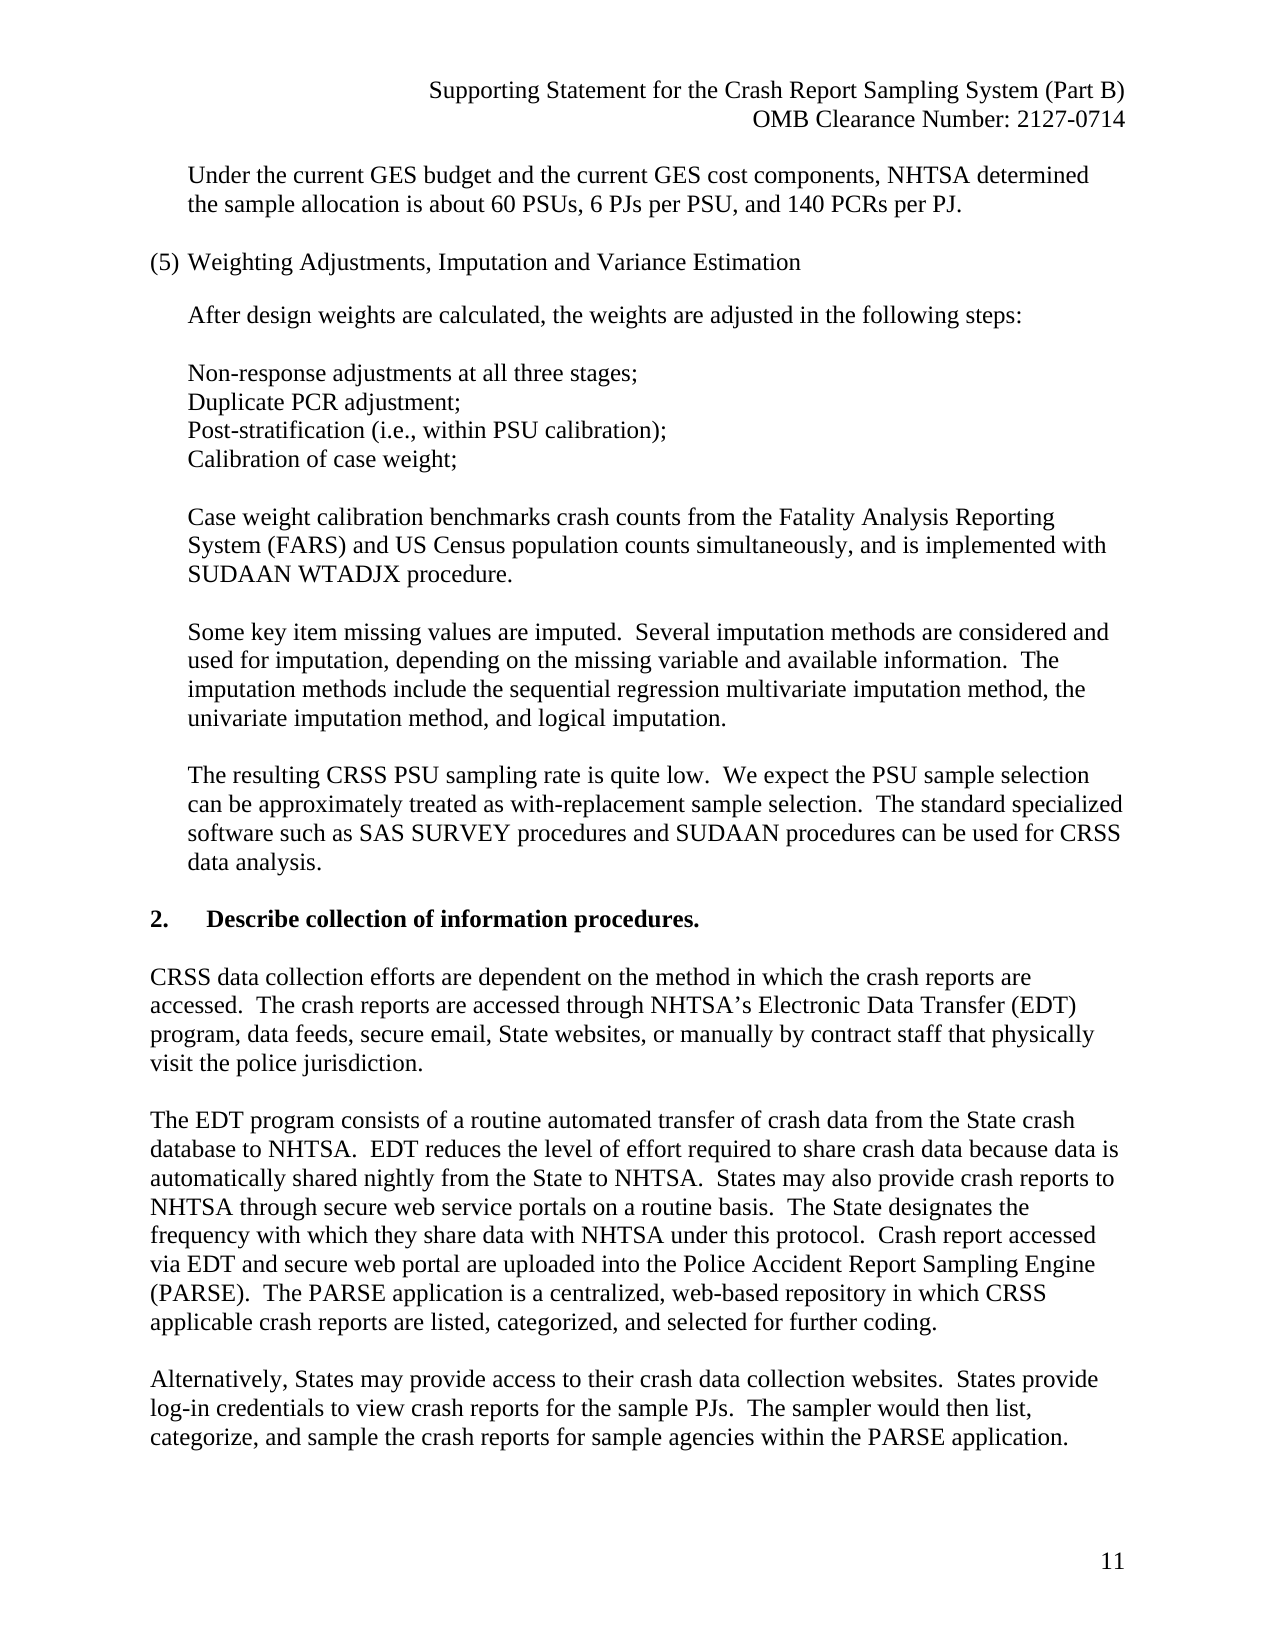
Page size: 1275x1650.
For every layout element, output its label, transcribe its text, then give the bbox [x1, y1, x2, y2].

list Calibration of case weight; [187, 444, 1125, 473]
list Non-response adjustments at all three stages; [187, 358, 1125, 387]
list Weighting Adjustments, Imputation and Variance Estimation [150, 247, 1125, 276]
list CRSS data collection efforts are dependent on the method in which the crash reports are accessed. The crash reports are accessed through NHTSA’s Electronic Data Transfer (EDT) program, data feeds, secure email, State websites, or manually by contract staff that physically visit the police jurisdiction. [150, 962, 1125, 1077]
list After design weights are calculated, the weights are adjusted in the following steps: [187, 301, 1125, 329]
list Post-stratification (i.e., within PSU calibration); [187, 416, 1125, 444]
list The resulting CRSS PSU sampling rate is quite low. We expect the PSU sample selection can be approximately treated as with-replacement sample selection. The standard specialized software such as SAS SURVEY procedures and SUDAAN procedures can be used for CRSS data analysis. [187, 761, 1125, 876]
text Alternatively, States may provide access to their crash data collection websites. States provide log-in credentials to view crash reports for the sample PJs. The sampler would then list, categorize, and sample the crash reports for sample agencies within the PARSE application. [150, 1364, 1125, 1451]
list Under the current GES budget and the current GES cost components, NHTSA determined the sample allocation is about 60 PSUs, 6 PJs per PSU, and 140 PCRs per PJ. [187, 161, 1125, 218]
list Duplicate PCR adjustment; [187, 387, 1125, 416]
text Describe collection of information procedures. [150, 904, 1125, 933]
text The EDT program consists of a routine automated transfer of crash data from the State crash database to NHTSA. EDT reduces the level of effort required to share crash data because data is automatically shared nightly from the State to NHTSA. States may also provide crash reports to NHTSA through secure web service portals on a routine basis. The State designates the frequency with which they share data with NHTSA under this protocol. Crash report accessed via EDT and secure web portal are uploaded into the Police Accident Report Sampling Engine (PARSE). The PARSE application is a centralized, web-based repository in which CRSS applicable crash reports are listed, categorized, and selected for further coding. [150, 1106, 1125, 1336]
list Some key item missing values are imputed. Several imputation methods are considered and used for imputation, depending on the missing variable and available information. The imputation methods include the sequential regression multivariate imputation method, the univariate imputation method, and logical imputation. [187, 617, 1125, 732]
list Case weight calibration benchmarks crash counts from the Fatality Analysis Reporting System (FARS) and US Census population counts simultaneously, and is implemented with SUDAAN WTADJX procedure. [187, 502, 1125, 588]
